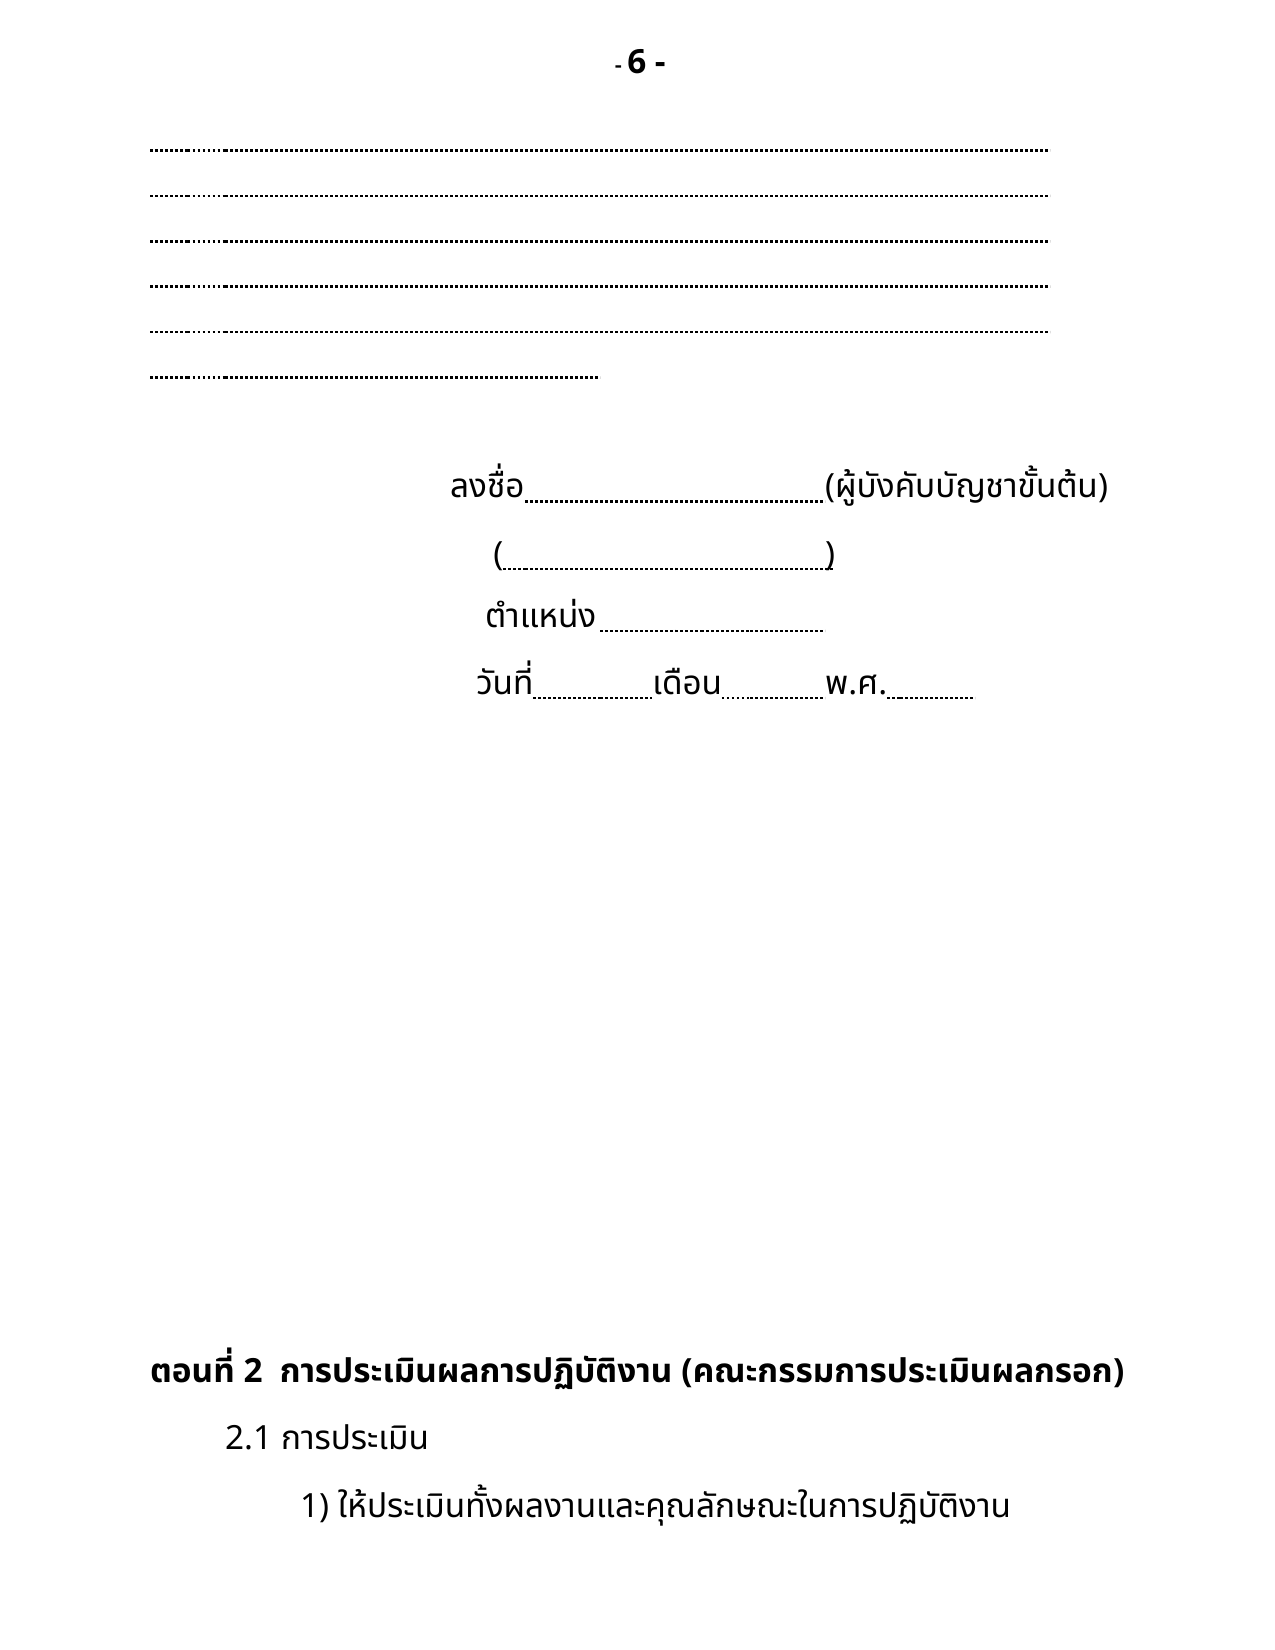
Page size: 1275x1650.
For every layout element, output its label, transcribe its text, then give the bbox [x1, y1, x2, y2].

text ลงชื่อ (ผู้บังคับบัญชาขั้นต้น) [150, 462, 1125, 513]
text 1) ให้ประเมินทั้งผลงานและคุณลักษณะในการปฏิบัติงาน [150, 1481, 1125, 1532]
text ตอนที่ 2 การประเมินผลการปฏิบัติงาน (คณะกรรมการประเมินผลกรอก) [150, 1347, 1125, 1397]
text 2.1 การประเมิน [150, 1414, 1125, 1465]
text ( ) [150, 529, 1125, 575]
text ตำแหน่ง [150, 592, 1125, 642]
text วันที่ เดือน พ.ศ. [150, 659, 1125, 709]
